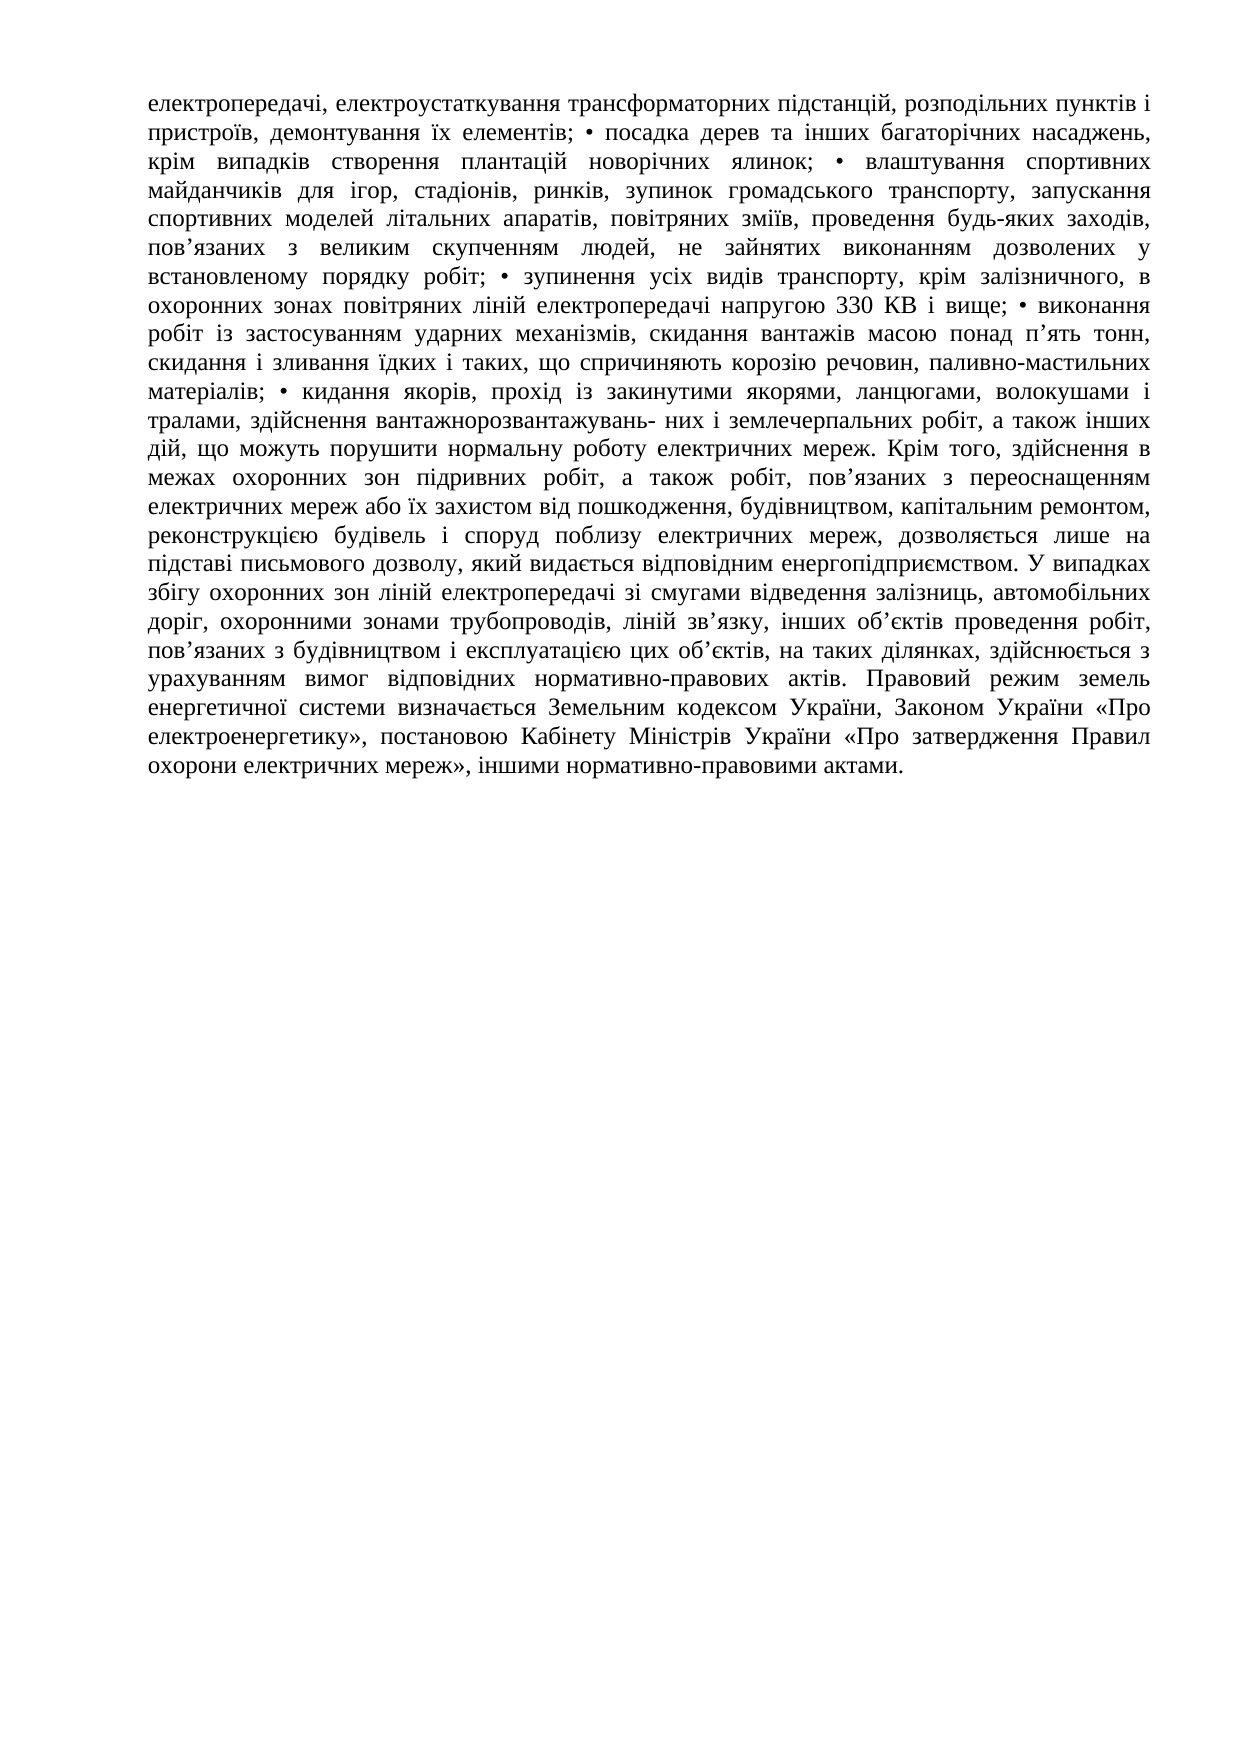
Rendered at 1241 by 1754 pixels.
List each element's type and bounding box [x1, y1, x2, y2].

title [148, 88, 1152, 778]
